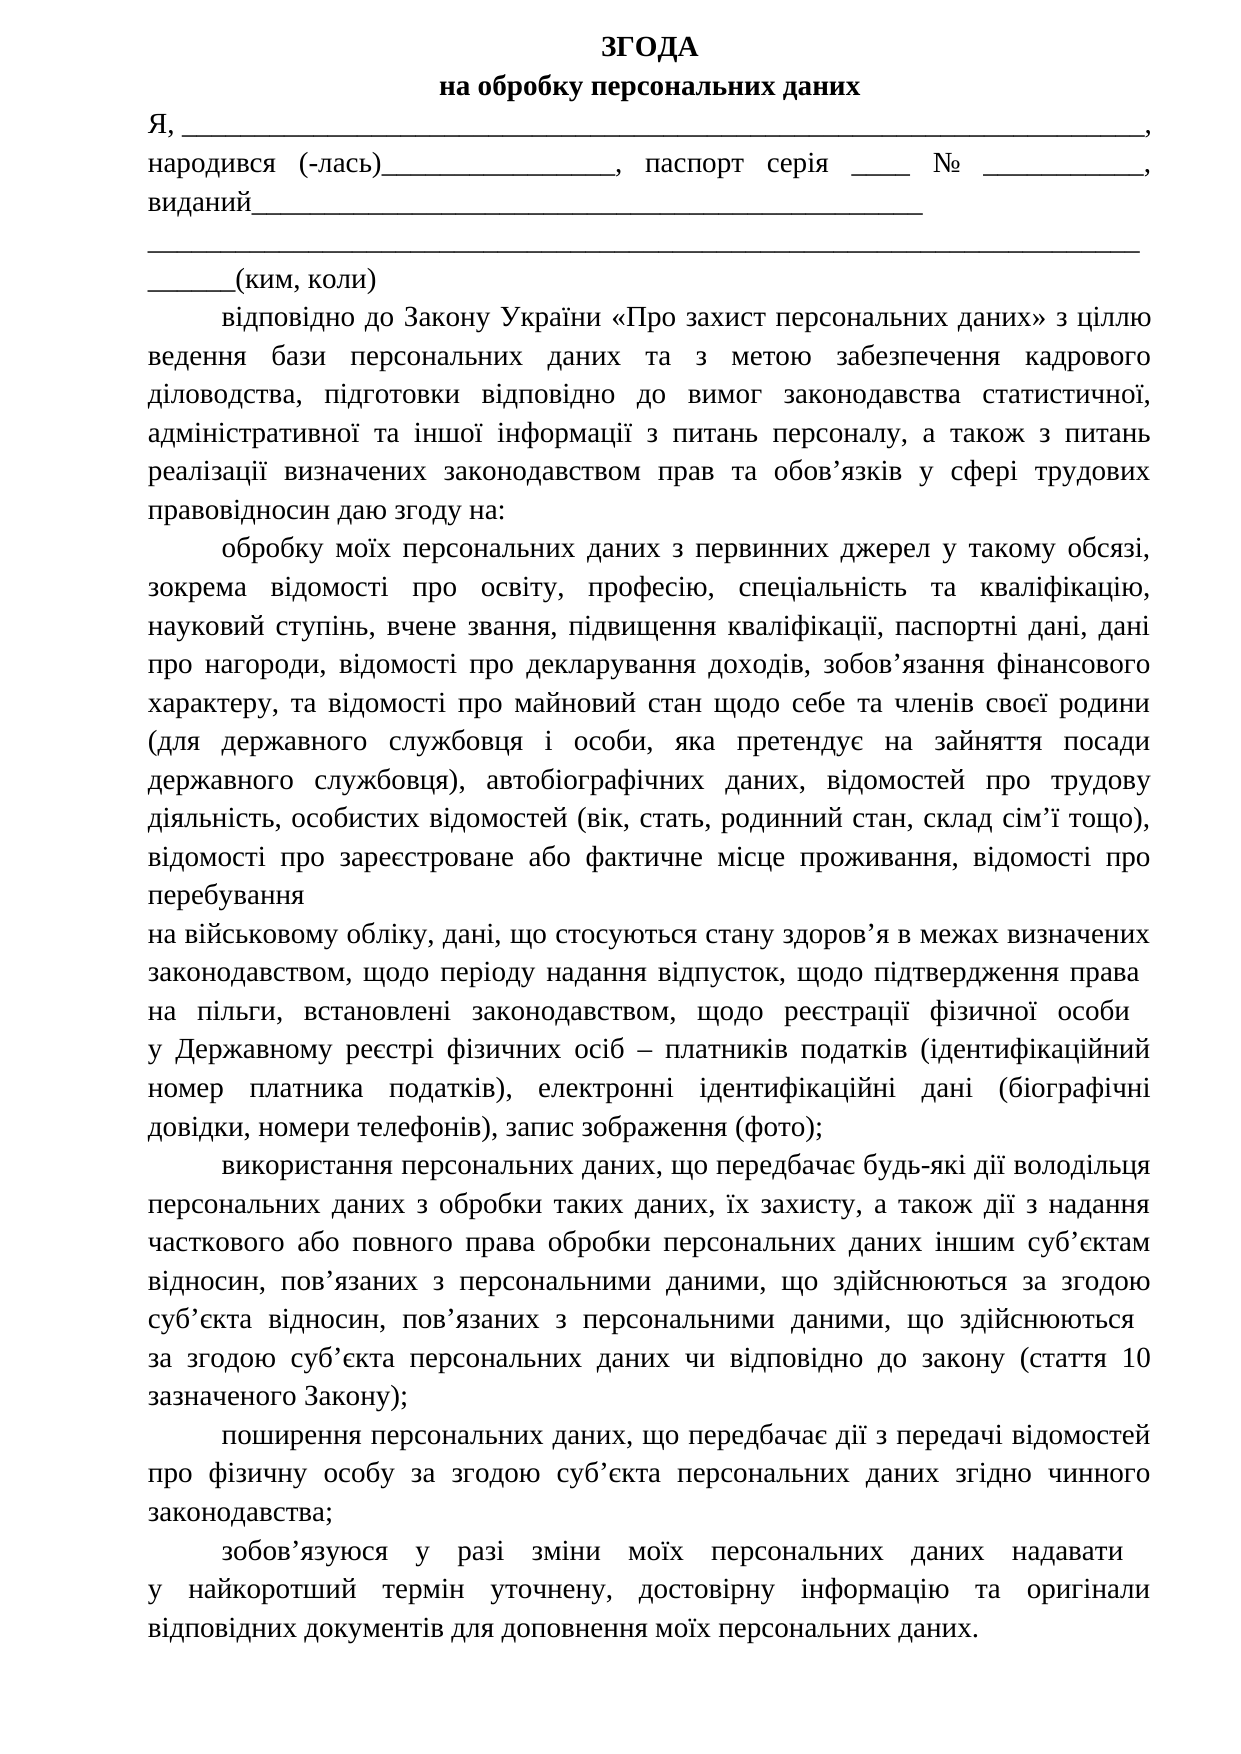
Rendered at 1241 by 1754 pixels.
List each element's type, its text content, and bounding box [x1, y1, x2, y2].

text ЗГОДА [148, 29, 1152, 63]
text обробку моїх персональних даних з первинних джерел у такому обсязі, зокрема відомості про освіту, професію, спеціальність та кваліфікацію, науковий ступінь, вчене звання, підвищення кваліфікації, паспортні дані, дані про нагороди, відомості про декларування доходів, зобов’язання фінансового характеру, та відомості про майновий стан щодо себе та членів своєї родини (для державного службовця і особи, яка претендує на зайняття посади державного службовця), автобіографічних даних, відомостей про трудову діяльність, особистих відомостей (вік, стать, родинний стан, склад сім’ї тощо), відомості про зареєстроване або фактичне місце проживання, відомості про перебування на військовому обліку, дані, що стосуються стану здоров’я в межах визначених законодавством, щодо періоду надання відпусток, щодо підтвердження права на пільги, встановлені законодавством, щодо реєстрації фізичної особи у Державному реєстрі фізичних осіб – платників податків (ідентифікаційний номер платника податків), електронні ідентифікаційні дані (біографічні довідки, номери телефонів), запис зображення (фото); [148, 531, 1152, 1142]
text Я, __________________________________________________________________, народився (-лась)________________, паспорт серія ____ № ___________, виданий________________________________________________________________________________________________________________________(ким, коли) [148, 107, 1152, 294]
text на обробку персональних даних [148, 68, 1152, 102]
text зобов’язуюся у разі зміни моїх персональних даних надавати у найкоротший термін уточнену, достовірну інформацію та оригінали відповідних документів для доповнення моїх персональних даних. [148, 1533, 1152, 1643]
text поширення персональних даних, що передбачає дії з передачі відомостей про фізичну особу за згодою суб’єкта персональних даних згідно чинного законодавства; [148, 1417, 1152, 1528]
text відповідно до Закону України «Про захист персональних даних» з ціллю ведення бази персональних даних та з метою забезпечення кадрового діловодства, підготовки відповідно до вимог законодавства статистичної, адміністративної та іншої інформації з питань персоналу, а також з питань реалізації визначених законодавством прав та обов’язків у сфері трудових правовідносин даю згоду на: [148, 299, 1152, 526]
text використання персональних даних, що передбачає будь-які дії володільця персональних даних з обробки таких даних, їх захисту, а також дії з надання часткового або повного права обробки персональних даних іншим суб’єктам відносин, пов’язаних з персональними даними, що здійснюються за згодою суб’єкта відносин, пов’язаних з персональними даними, що здійснюються за згодою суб’єкта персональних даних чи відповідно до закону (стаття 10 зазначеного Закону); [148, 1147, 1152, 1412]
